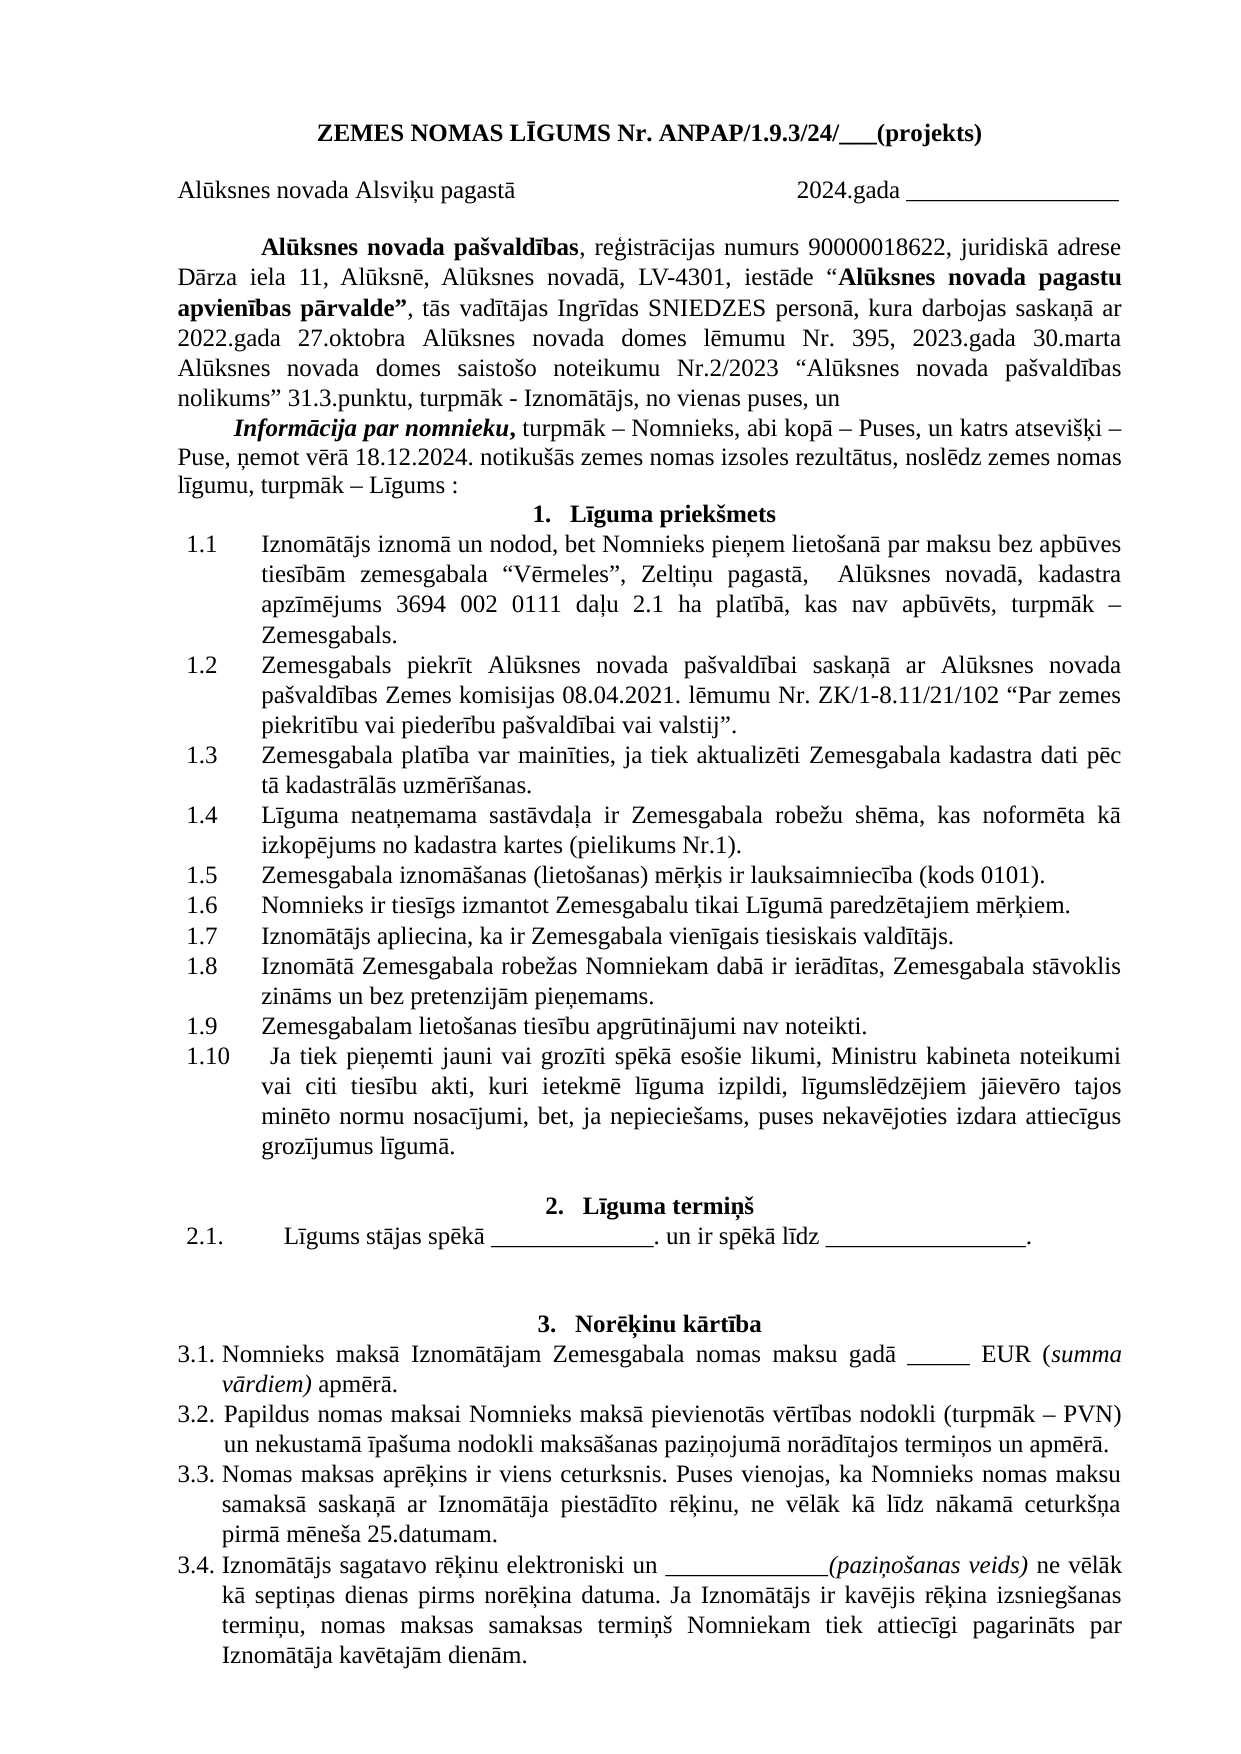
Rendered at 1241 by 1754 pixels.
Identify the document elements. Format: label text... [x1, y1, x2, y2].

list Zemesgabals piekrīt Alūksnes novada pašvaldībai saskaņā ar Alūksnes novada pašvaldības Zemes komisijas 08.04.2021. lēmumu Nr. ZK/1-8.11/21/102 “Par zemes piekritību vai piederību pašvaldībai vai valstij”. [186, 650, 1122, 739]
list Zemesgabala iznomāšanas (lietošanas) mērķis ir lauksaimniecība (kods 0101). [186, 861, 729, 889]
text Informācija par nomnieku, turpmāk – Nomnieks, abi kopā – Puses, un katrs atsevišķi – Puse, ņemot vērā 18.12.2024. notikušās zemes nomas izsoles rezultātus, noslēdz zemes nomas līgumu, turpmāk – Līgums : [177, 413, 1122, 499]
list Papildus nomas maksai Nomnieks maksā pievienotās vērtības nodokli (turpmāk – PVN) un nekustamā īpašuma nodokli maksāšanas paziņojumā norādītajos termiņos un apmērā. [177, 1399, 1122, 1458]
list Nomas maksas aprēķins ir viens ceturksnis. Puses vienojas, ka Nomnieks nomas maksu samaksā saskaņā ar Iznomātāja piestādīto rēķinu, ne vēlāk kā līdz nākamā ceturkšņa pirmā mēneša 25.datumam. [177, 1459, 1122, 1548]
text ZEMES NOMAS LĪGUMS Nr. ANPAP/1.9.3/24/___(projekts) [177, 118, 1122, 147]
list Līgums stājas spēkā _____________. un ir spēkā līdz ________________. [186, 1221, 1122, 1249]
list Iznomātā Zemesgabala robežas Nomniekam dabā ir ierādītas, Zemesgabala stāvoklis zināms un bez pretenzijām pieņemams. [186, 951, 1122, 1010]
list Norēķinu kārtība [177, 1309, 1122, 1338]
list Zemesgabala platība var mainīties, ja tiek aktualizēti Zemesgabala kadastra dati pēc tā kadastrālās uzmērīšanas. [186, 740, 1122, 799]
list Zemesgabala iznomāšanas (lietošanas) mērķis ir lauksaimniecība (kods 0101). [750, 861, 1122, 889]
list Nomnieks ir tiesīgs izmantot Zemesgabalu tikai Līgumā paredzētajiem mērķiem. [186, 891, 1122, 919]
text Alūksnes novada pašvaldības, reģistrācijas numurs 90000018622, juridiskā adrese Dārza iela 11, Alūksnē, Alūksnes novadā, LV-4301, iestāde “Alūksnes novada pagastu apvienības pārvalde”, tās vadītājas Ingrīdas SNIEDZES personā, kura darbojas saskaņā ar 2022.gada 27.oktobra Alūksnes novada domes lēmumu Nr. 395, 2023.gada 30.marta Alūksnes novada domes saistošo noteikumu Nr.2/2023 “Alūksnes novada pašvaldības nolikums” 31.3.punktu, turpmāk - Iznomātājs, no vienas puses, un [177, 232, 1122, 412]
list Nomnieks maksā Iznomātājam Zemesgabala nomas maksu gadā _____ EUR (summa vārdiem) apmērā. [177, 1339, 1122, 1398]
list Līguma termiņš [177, 1191, 1122, 1219]
list Līguma neatņemama sastāvdaļa ir Zemesgabala robežu shēma, kas noformēta kā izkopējums no kadastra kartes (pielikums Nr.1). [186, 800, 1122, 859]
list Iznomātājs iznomā un nodod, bet Nomnieks pieņem lietošanā par maksu bez apbūves tiesībām zemesgabala “Vērmeles”, Zeltiņu pagastā, Alūksnes novadā, kadastra apzīmējums 3694 002 0111 daļu 2.1 ha platībā, kas nav apbūvēts, turpmāk – Zemesgabals. [186, 529, 1122, 648]
list Iznomātājs apliecina, ka ir Zemesgabala vienīgais tiesiskais valdītājs. [186, 921, 1122, 949]
list Iznomātājs sagatavo rēķinu elektroniski un _____________(paziņošanas veids) ne vēlāk kā septiņas dienas pirms norēķina datuma. Ja Iznomātājs ir kavējis rēķina izsniegšanas termiņu, nomas maksas samaksas termiņš Nomniekam tiek attiecīgi pagarināts par Iznomātāja kavētajām dienām. [177, 1550, 1122, 1669]
list Ja tiek pieņemti jauni vai grozīti spēkā esošie likumi, Ministru kabineta noteikumi vai citi tiesību akti, kuri ietekmē līguma izpildi, līgumslēdzējiem jāievēro tajos minēto normu nosacījumi, bet, ja nepieciešams, puses nekavējoties izdara attiecīgus grozījumus līgumā. [186, 1041, 1122, 1160]
text Alūksnes novada Alsviķu pagastā 2024.gada _________________ [177, 176, 1122, 204]
list Līguma priekšmets [186, 499, 1122, 528]
list Zemesgabalam lietošanas tiesību apgrūtinājumi nav noteikti. [186, 1011, 1122, 1040]
